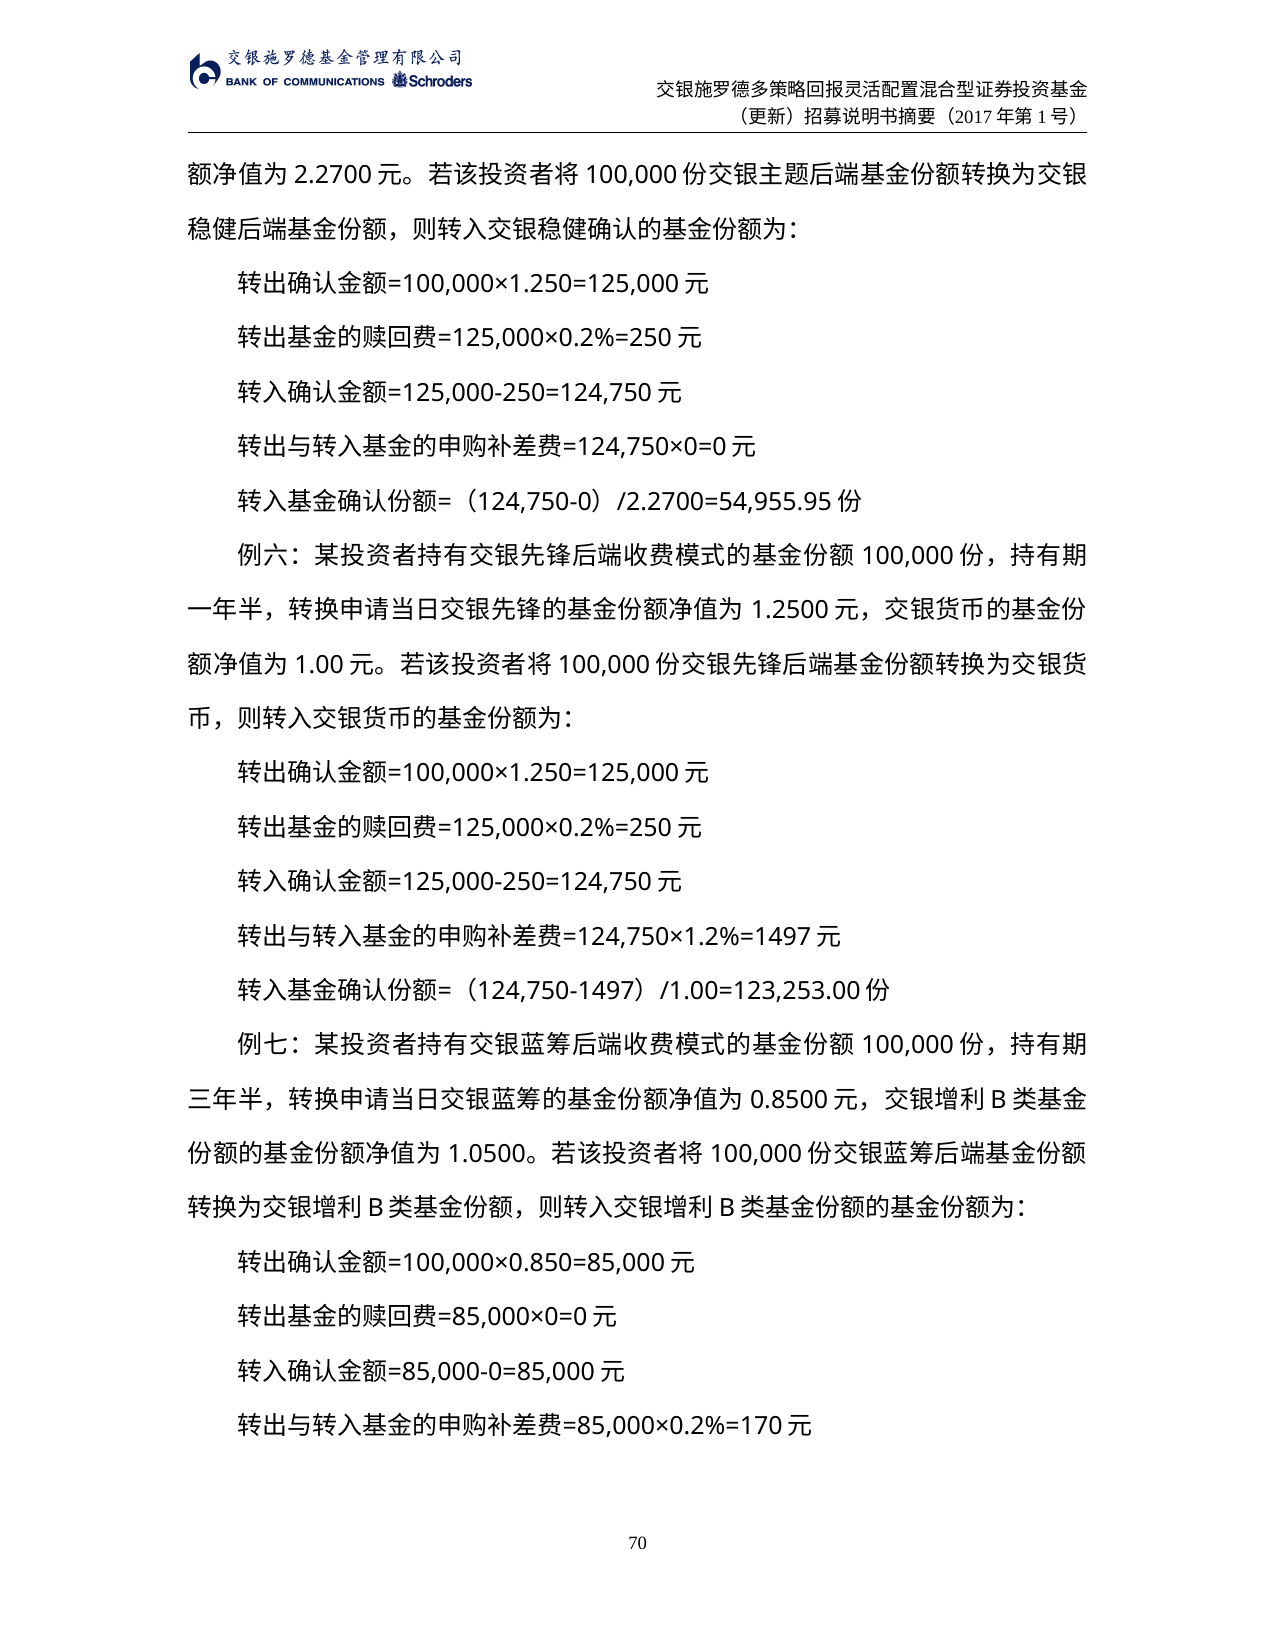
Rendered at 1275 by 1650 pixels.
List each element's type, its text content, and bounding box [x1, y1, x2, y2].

text 转出与转入基金的申购补差费=85,000×0.2%=170元 [187, 1405, 1087, 1442]
text 转入基金确认份额=（124,750-0）/2.2700=54,955.95份 [187, 481, 1087, 517]
text 例六：某投资者持有交银先锋后端收费模式的基金份额100,000份，持有期一年半，转换申请当日交银先锋的基金份额净值为1.2500元，交银货币的基金份额净值为1.00元。若该投资者将100,000份交银先锋后端基金份额转换为交银货币，则转入交银货币的基金份额为： [187, 535, 1087, 735]
text 转入确认金额=125,000-250=124,750元 [187, 372, 1087, 408]
text 转出确认金额=100,000×1.250=125,000元 [187, 753, 1087, 789]
text 例七：某投资者持有交银蓝筹后端收费模式的基金份额100,000份，持有期三年半，转换申请当日交银蓝筹的基金份额净值为0.8500元，交银增利B类基金份额的基金份额净值为1.0500。若该投资者将100,000份交银蓝筹后端基金份额转换为交银增利B类基金份额，则转入交银增利B类基金份额的基金份额为： [187, 1025, 1087, 1224]
text 转出与转入基金的申购补差费=124,750×1.2%=1497元 [187, 916, 1087, 952]
text 转入确认金额=125,000-250=124,750元 [187, 862, 1087, 898]
text 转入基金确认份额=（124,750-1497）/1.00=123,253.00份 [187, 970, 1087, 1007]
text 转出基金的赎回费=125,000×0.2%=250元 [187, 318, 1087, 354]
text 转入确认金额=85,000-0=85,000元 [187, 1351, 1087, 1387]
picture [190, 49, 472, 89]
text 转出基金的赎回费=125,000×0.2%=250元 [187, 807, 1087, 843]
text 转出基金的赎回费=85,000×0=0元 [187, 1297, 1087, 1333]
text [187, 155, 1087, 245]
text 转出确认金额=100,000×1.250=125,000元 [187, 263, 1087, 300]
text 转出确认金额=100,000×0.850=85,000元 [187, 1242, 1087, 1278]
text 转出与转入基金的申购补差费=124,750×0=0元 [187, 427, 1087, 463]
